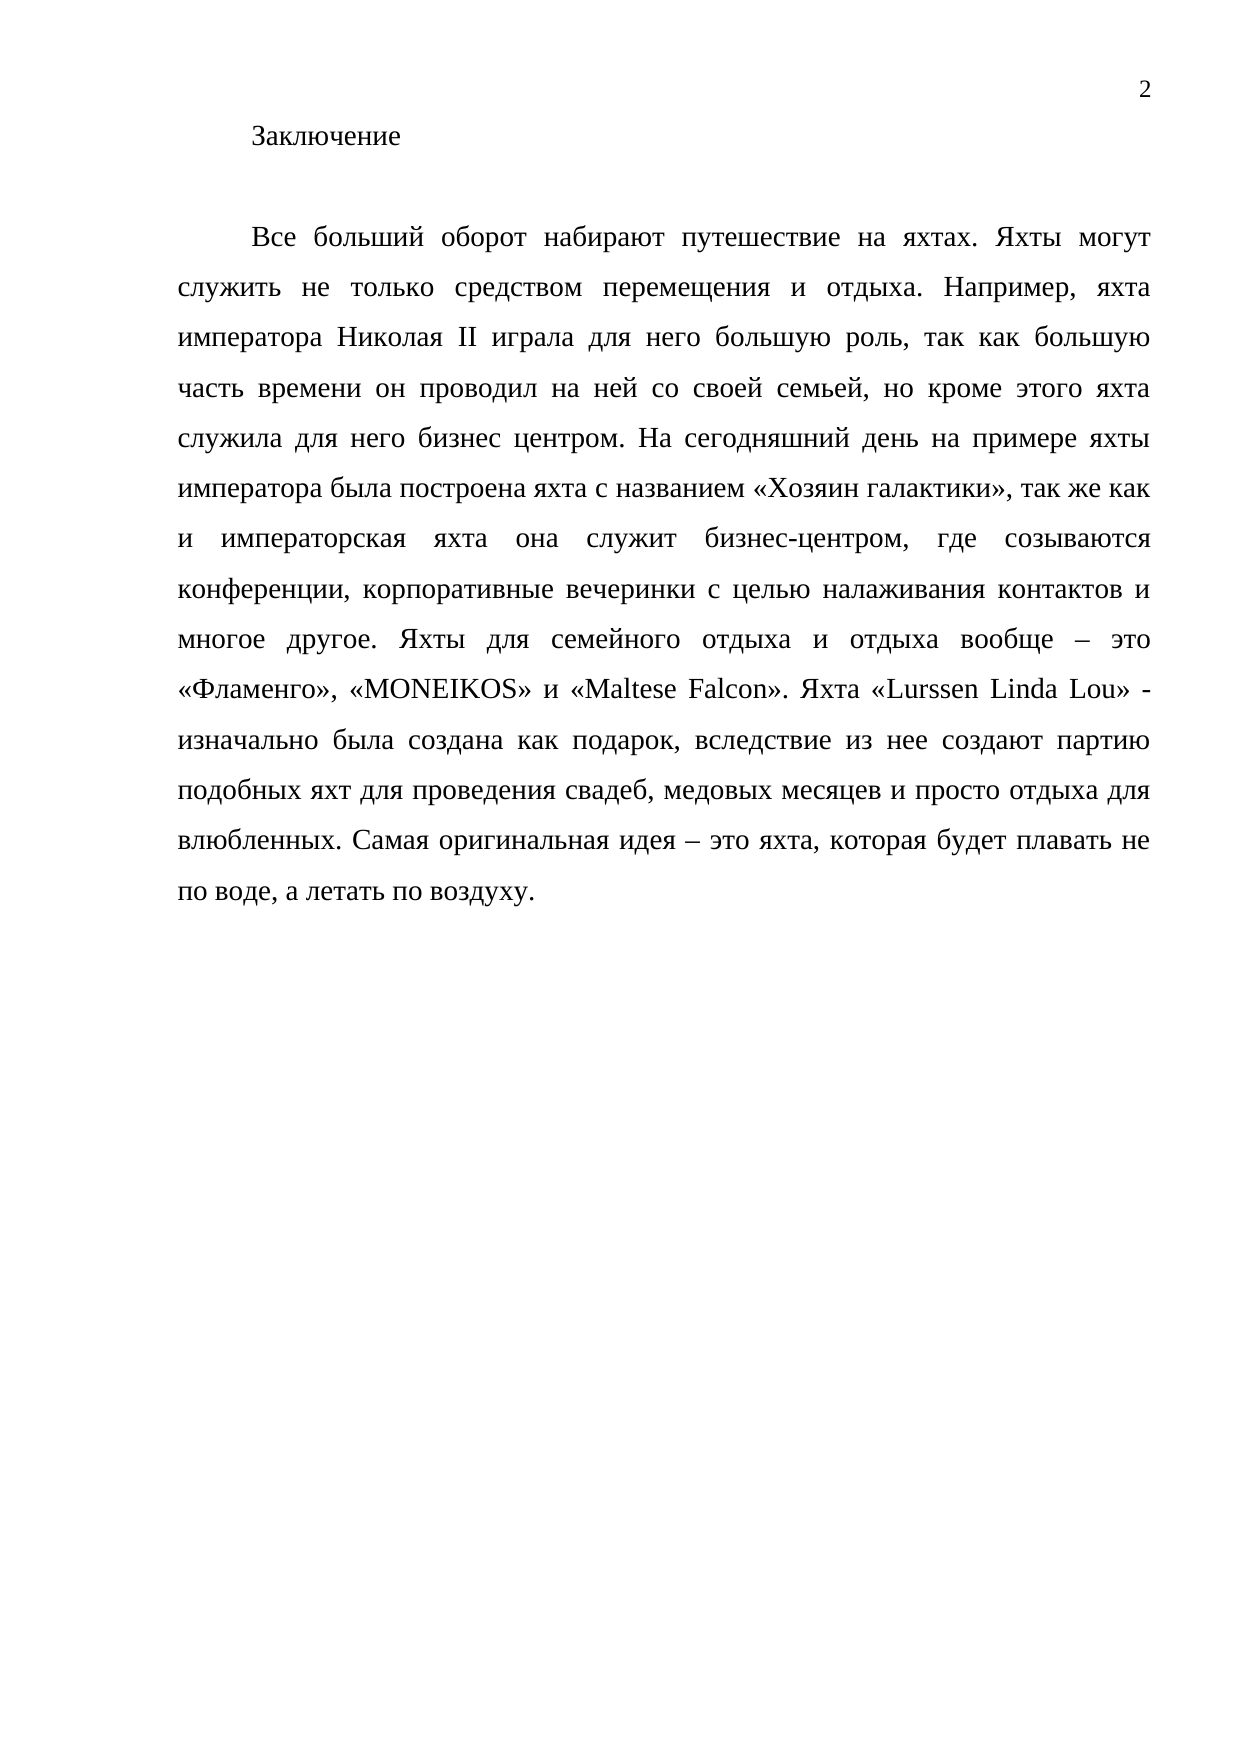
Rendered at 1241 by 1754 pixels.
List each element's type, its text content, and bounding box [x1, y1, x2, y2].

text Все больший оборот набирают путешествие на яхтах. Яхты могут служить не только средством перемещения и отдыха. Например, яхта императора Николая II играла для него большую роль, так как большую часть времени он проводил на ней со своей семьей, но кроме этого яхта служила для него бизнес центром. На сегодняшний день на примере яхты императора была построена яхта с названием «Хозяин галактики», так же как и императорская яхта она служит бизнес-центром, где созываются конференции, корпоративные вечеринки с целью налаживания контактов и многое другое. Яхты для семейного отдыха и отдыха вообще – это «Фламенго», «MONEIKOS» и «Maltese Falcon». Яхта «Lurssen Linda Lou» - изначально была создана как подарок, вследствие из нее создают партию подобных яхт для проведения свадеб, медовых месяцев и просто отдыха для влюбленных. Самая оригинальная идея – это яхта, которая будет плавать не по воде, а летать по воздуху. [177, 219, 1152, 906]
text Заключение [177, 118, 1152, 152]
